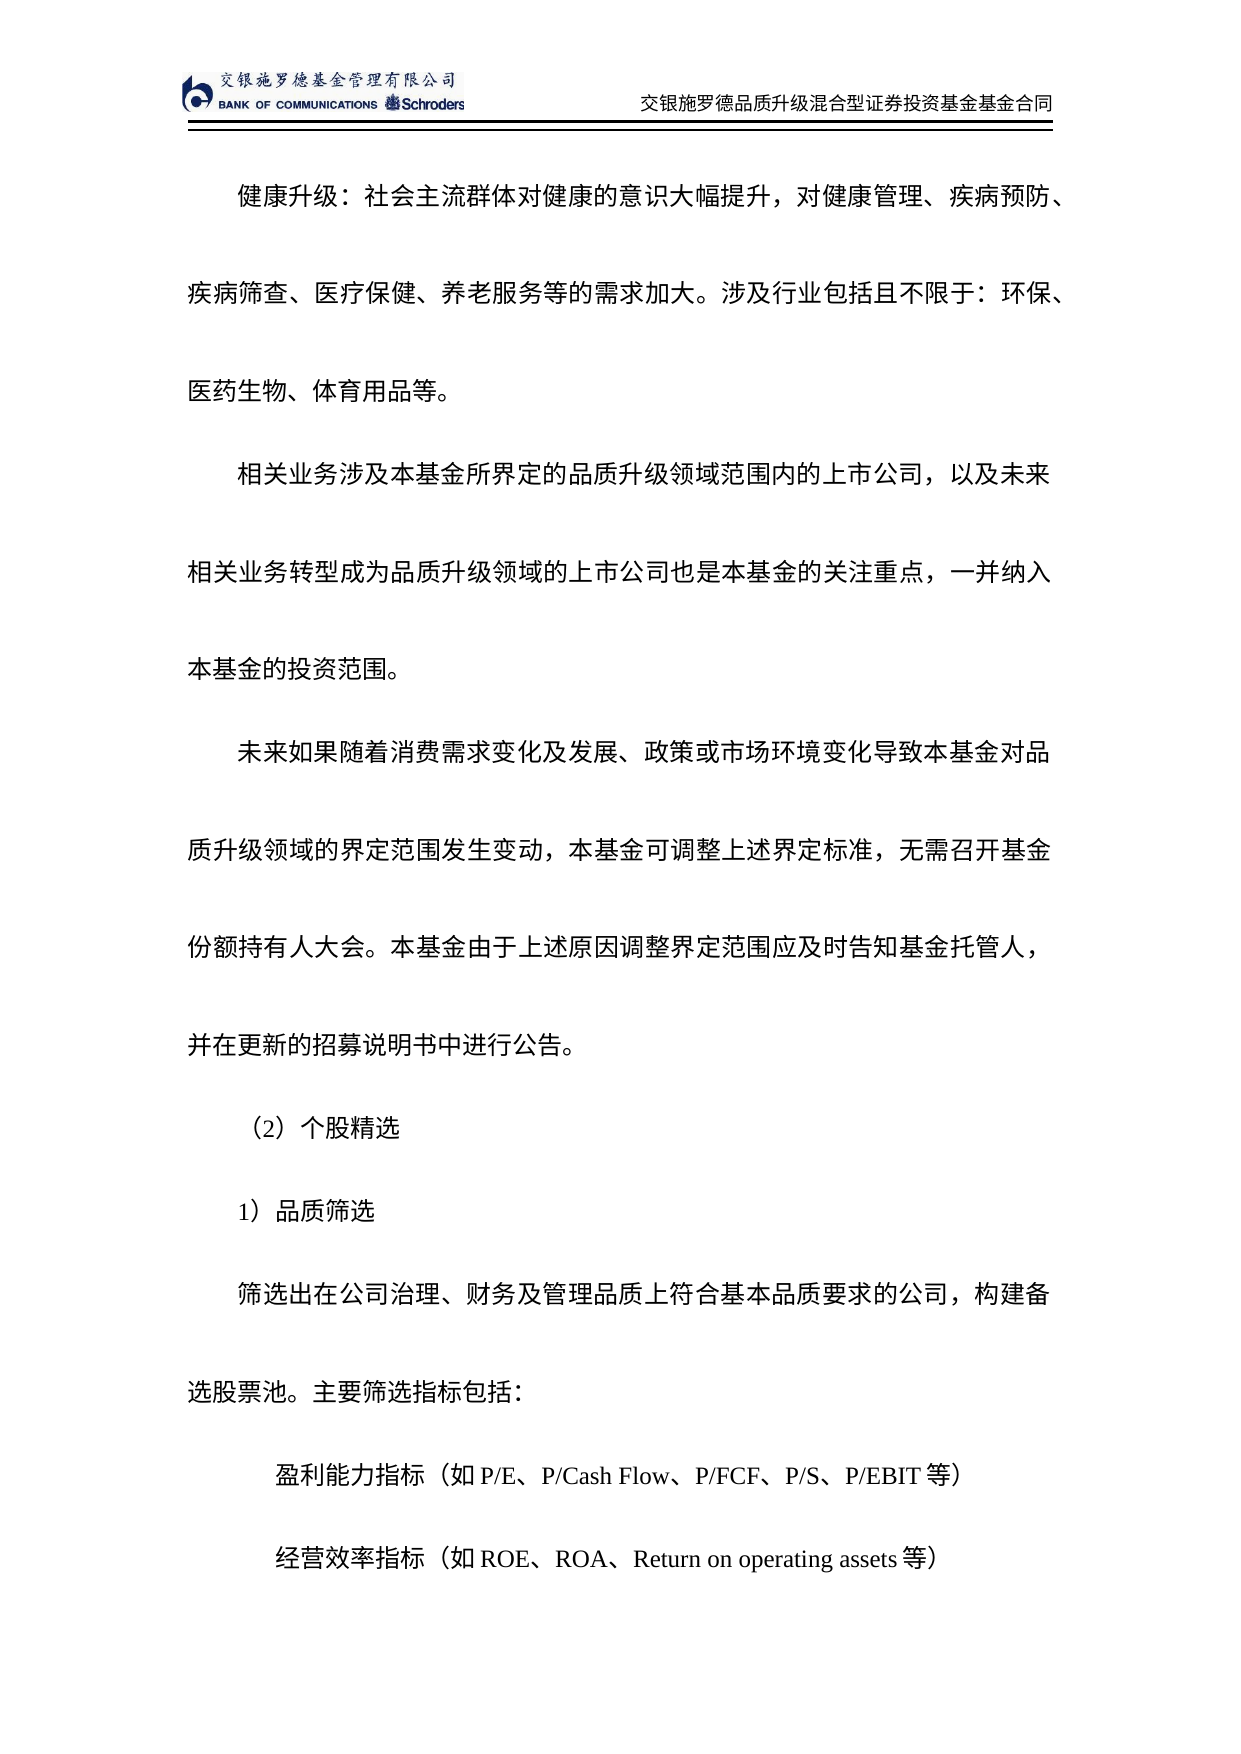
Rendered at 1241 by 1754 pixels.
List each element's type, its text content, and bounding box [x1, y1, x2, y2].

text 1）品质筛选 [187, 1177, 1053, 1242]
text （2）个股精选 [187, 1094, 1053, 1159]
text  盈利能力指标（如P/E、P/Cash Flow、P/FCF、P/S、P/EBIT等） [187, 1441, 1053, 1506]
text 筛选出在公司治理、财务及管理品质上符合基本品质要求的公司，构建备选股票池。主要筛选指标包括： [187, 1260, 1053, 1423]
text 未来如果随着消费需求变化及发展、政策或市场环境变化导致本基金对品质升级领域的界定范围发生变动，本基金可调整上述界定标准，无需召开基金份额持有人大会。本基金由于上述原因调整界定范围应及时告知基金托管人，并在更新的招募说明书中进行公告。 [187, 718, 1053, 1076]
text 相关业务涉及本基金所界定的品质升级领域范围内的上市公司，以及未来相关业务转型成为品质升级领域的上市公司也是本基金的关注重点，一并纳入本基金的投资范围。 [187, 440, 1053, 700]
picture [182, 72, 464, 112]
text 健康升级：社会主流群体对健康的意识大幅提升，对健康管理、疾病预防、疾病筛查、医疗保健、养老服务等的需求加大。涉及行业包括且不限于：环保、医药生物、体育用品等。 [187, 162, 1053, 422]
text  经营效率指标（如ROE、ROA、Return on operating assets等） [187, 1524, 1053, 1589]
